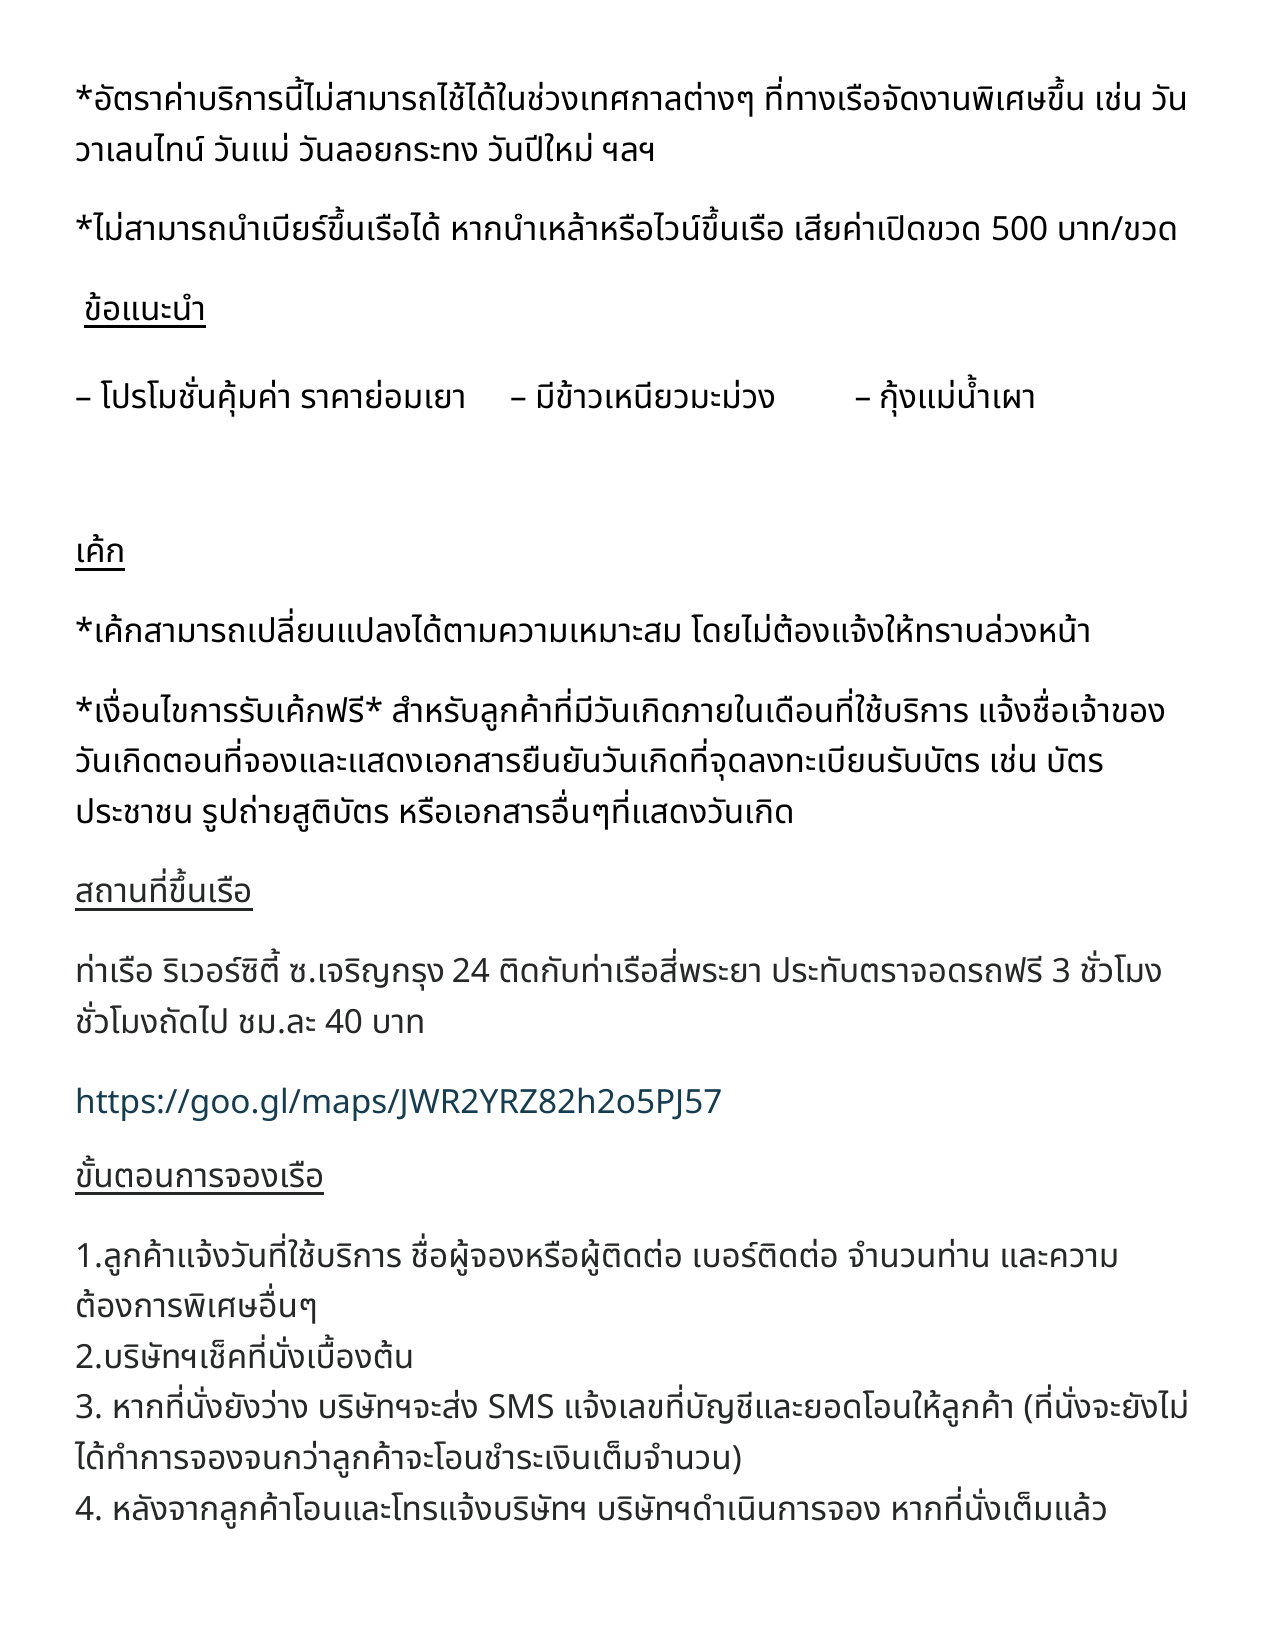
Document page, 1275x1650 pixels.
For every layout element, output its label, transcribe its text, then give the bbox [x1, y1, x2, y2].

text – โปรโมชั่นคุ้มค่า ราคาย่อมเยา – มีข้าวเหนียวมะม่วง – กุ้งแม่น้ำเผา [75, 373, 1200, 424]
text ท่าเรือ ริเวอร์ซิตี้ ซ.เจริญกรุง24 ติดกับท่าเรือสี่พระยา ประทับตราจอดรถฟรี 3 ชั่วโมง ชั่วโมงถัดไป ชม.ละ 40 บาท [75, 947, 1200, 1048]
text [75, 1232, 1200, 1535]
text *เงื่อนไขการรับเค้กฟรี* สำหรับลูกค้าที่มีวันเกิดภายในเดือนที่ใช้บริการ แจ้งชื่อเจ้าของวันเกิดตอนที่จองและแสดงเอกสารยืนยันวันเกิดที่จุดลงทะเบียนรับบัตร เช่น บัตรประชาชน รูปถ่ายสูติบัตร หรือเอกสารอื่นๆที่แสดงวันเกิด [75, 687, 1200, 838]
text *อัตราค่าบริการนี้ไม่สามารถไช้ได้ในช่วงเทศกาลต่างๆ ที่ทางเรือจัดงานพิเศษขึ้น เช่น วันวาเลนไทน์ วันแม่ วันลอยกระทง วันปีใหม่ ฯลฯ [75, 75, 1200, 176]
text *เค้กสามารถเปลี่ยนแปลงได้ตามความเหมาะสม โดยไม่ต้องแจ้งให้ทราบล่วงหน้า [75, 607, 1200, 658]
text https://goo.gl/maps/JWR2YRZ82h2o5PJ57 [75, 1077, 1200, 1123]
text ขั้นตอนการจองเรือ [75, 1152, 1200, 1202]
text เค้ก [75, 527, 1200, 578]
text *ไม่สามารถนำเบียร์ขึ้นเรือได้ หากนำเหล้าหรือไวน์ขึ้นเรือ เสียค่าเปิดขวด 500 บาท/ขวด [75, 205, 1200, 256]
text สถานที่ขึ้นเรือ [75, 867, 1200, 918]
text ข้อแนะนำ [75, 285, 1200, 336]
